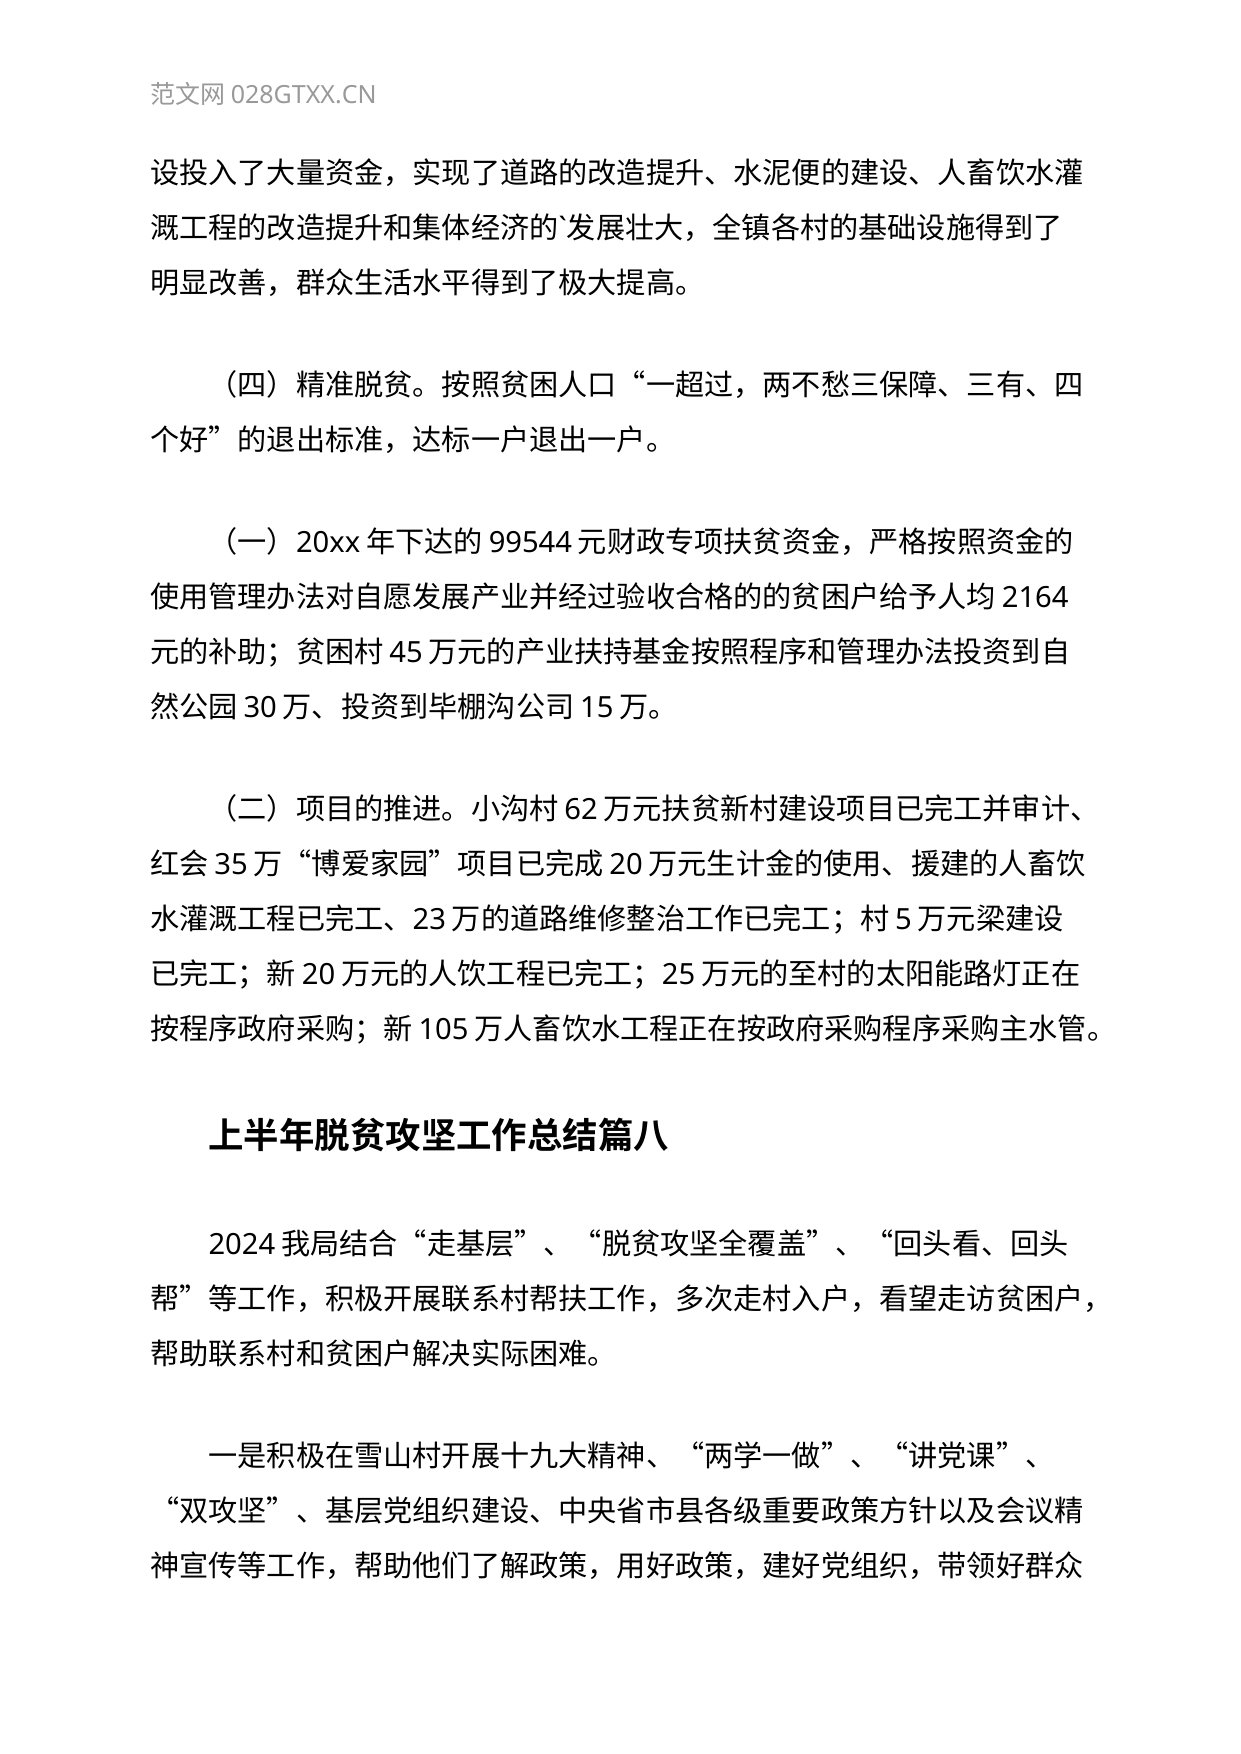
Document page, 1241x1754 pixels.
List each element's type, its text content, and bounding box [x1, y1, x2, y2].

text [150, 150, 1090, 302]
text （一）20xx年下达的99544元财政专项扶贫资金，严格按照资金的使用管理办法对自愿发展产业并经过验收合格的的贫困户给予人均2164元的补助；贫困村45万元的产业扶持基金按照程序和管理办法投资到自然公园30万、投资到毕棚沟公司15万。 [150, 518, 1090, 726]
text （四）精准脱贫。按照贫困人口“一超过，两不愁三保障、三有、四个好”的退出标准，达标一户退出一户。 [150, 362, 1090, 459]
text 上半年脱贫攻坚工作总结篇八 [150, 1107, 1090, 1158]
text 2024我局结合“走基层”、“脱贫攻坚全覆盖”、“回头看、回头帮”等工作，积极开展联系村帮扶工作，多次走村入户，看望走访贫困户，帮助联系村和贫困户解决实际困难。 [150, 1221, 1090, 1373]
text （二）项目的推进。小沟村62万元扶贫新村建设项目已完工并审计、红会35万“博爱家园”项目已完成20万元生计金的使用、援建的人畜饮水灌溉工程已完工、23万的道路维修整治工作已完工；村5万元梁建设已完工；新20万元的人饮工程已完工；25万元的至村的太阳能路灯正在按程序政府采购；新105万人畜饮水工程正在按政府采购程序采购主水管。 [150, 785, 1090, 1048]
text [150, 1432, 1090, 1584]
